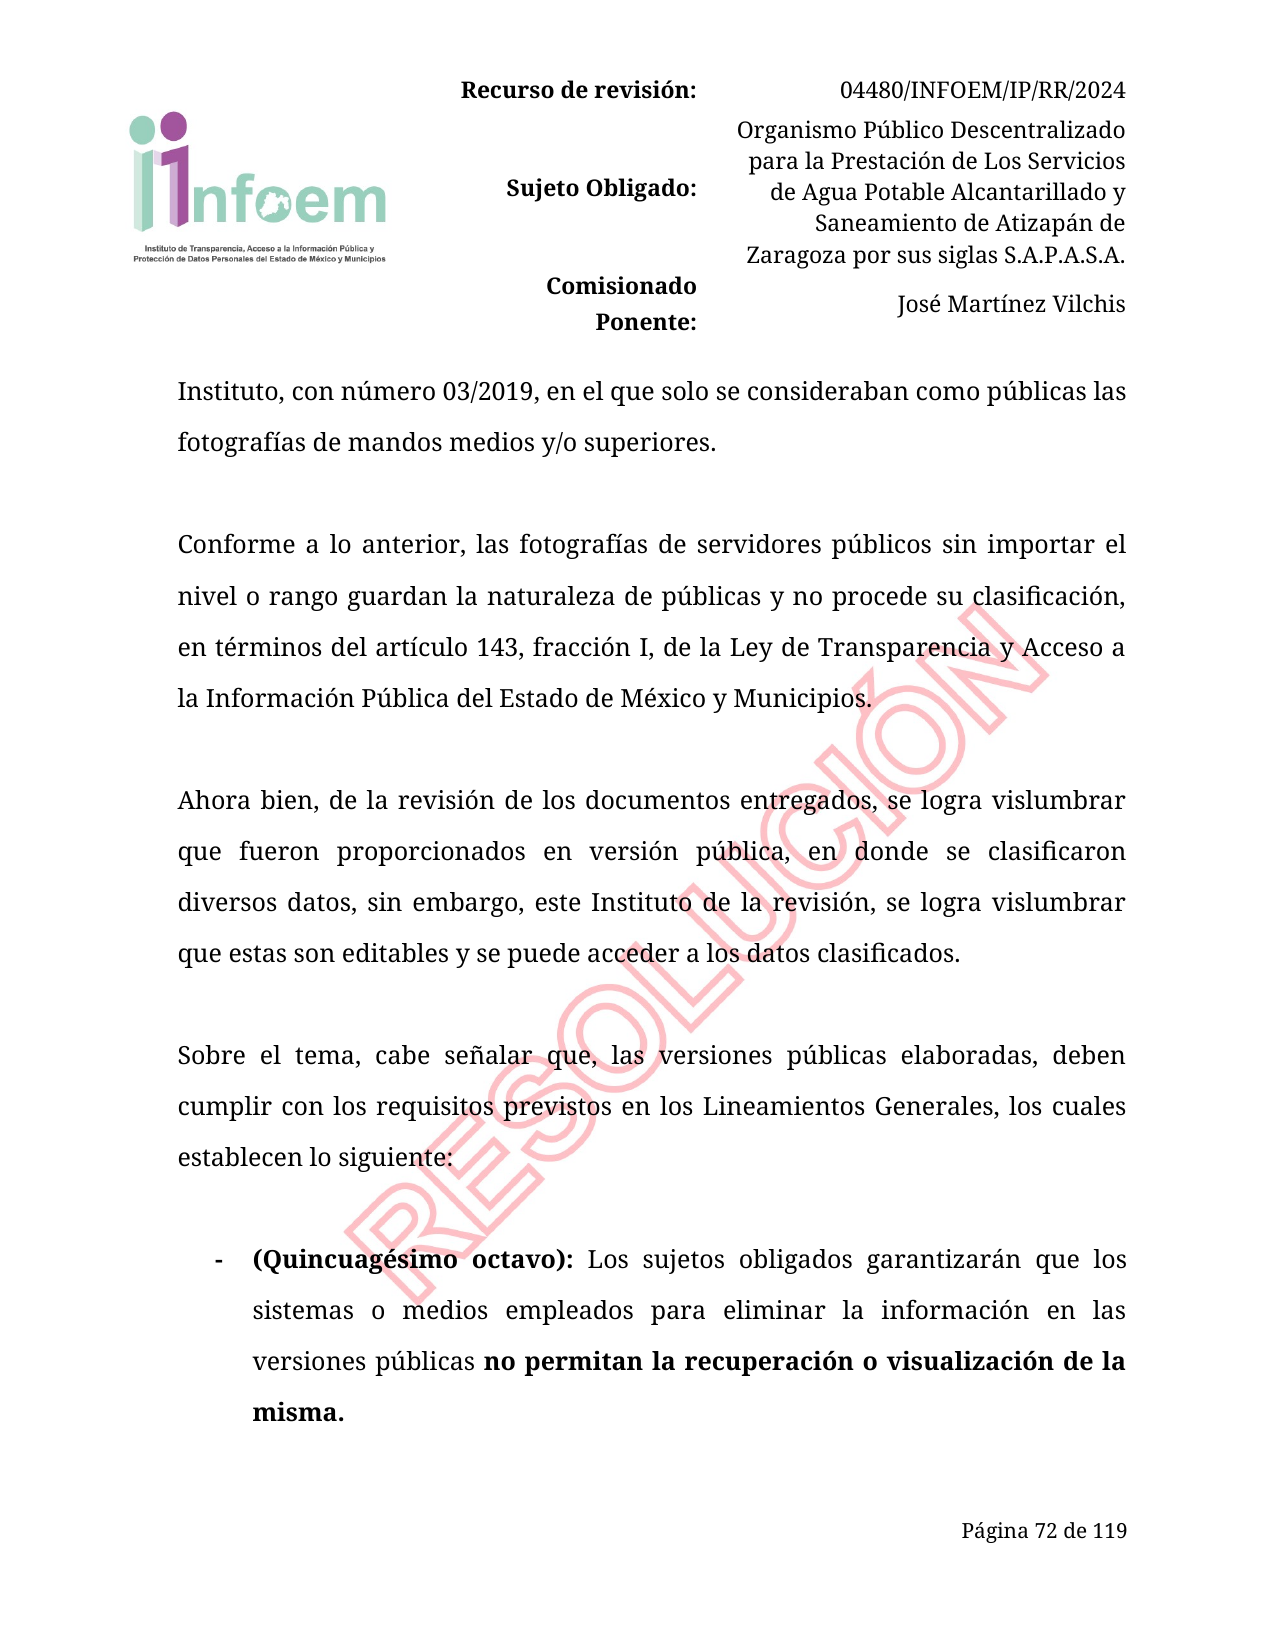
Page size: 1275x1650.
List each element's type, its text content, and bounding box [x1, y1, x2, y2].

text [177, 374, 1127, 459]
picture [2, 47, 1275, 1650]
text Sobre el tema, cabe señalar que, las versiones públicas elaboradas, deben cumplir con los requisitos previstos en los Lineamientos Generales, los cuales establecen lo siguiente: [177, 1038, 1127, 1174]
text Ahora bien, de la revisión de los documentos entregados, se logra vislumbrar que fueron proporcionados en versión pública, en donde se clasificaron diversos datos, sin embargo, este Instituto de la revisión, se logra vislumbrar que estas son editables y se puede acceder a los datos clasificados. [177, 782, 1127, 969]
text Conforme a lo anterior, las fotografías de servidores públicos sin importar el nivel o rango guardan la naturaleza de públicas y no procede su clasificación, en términos del artículo 143, fracción I, de la Ley de Transparencia y Acceso a la Información Pública del Estado de México y Municipios. [177, 527, 1127, 714]
list (Quincuagésimo octavo): Los sujetos obligados garantizarán que los sistemas o medios empleados para eliminar la información en las versiones públicas no permitan la recuperación o visualización de la misma. [215, 1242, 1127, 1429]
